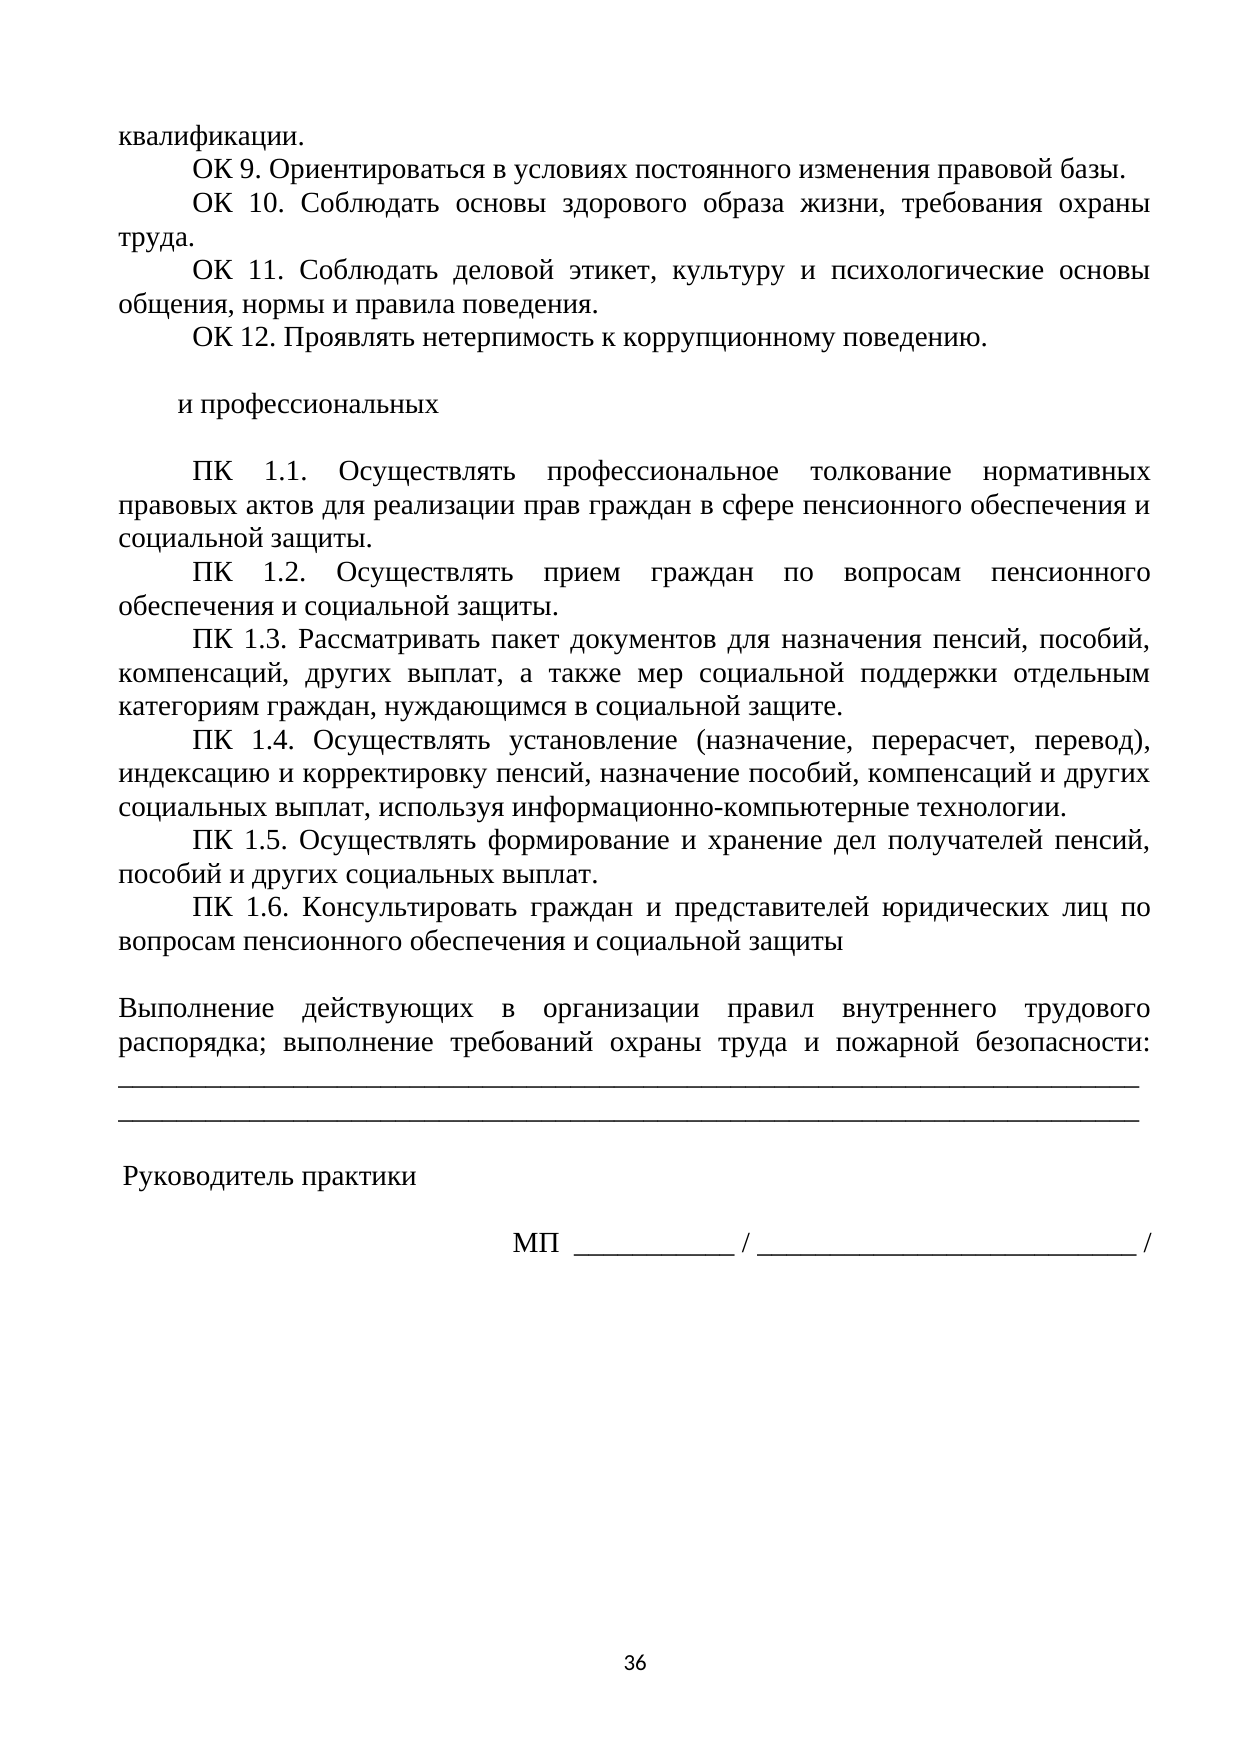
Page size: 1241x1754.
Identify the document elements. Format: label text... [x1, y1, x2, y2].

text ПК 1.6. Консультировать граждан и представителей юридических лиц по вопросам пенсионного обеспечения и социальной защиты [118, 889, 1152, 957]
text ПК 1.2. Осуществлять прием граждан по вопросам пенсионного обеспечения и социальной защиты. [118, 554, 1152, 621]
text ПК 1.1. Осуществлять профессиональное толкование нормативных правовых актов для реализации прав граждан в сфере пенсионного обеспечения и социальной защиты. [118, 453, 1152, 554]
text Выполнение действующих в организации правил внутреннего трудового распорядка; выполнение требований охраны труда и пожарной безопасности: ____________________________________________________________________________________________________________________________________________ [118, 990, 1152, 1124]
text Руководитель практики [122, 1158, 777, 1191]
text ПК 1.5. Осуществлять формирование и хранение дел получателей пенсий, пособий и других социальных выплат. [118, 822, 1152, 889]
text ОК 10. Соблюдать основы здорового образа жизни, требования охраны труда. [118, 185, 1152, 252]
text ОК 9. Ориентироваться в условиях постоянного изменения правовой базы. [118, 152, 1152, 185]
text МП ___________ / __________________________ / [431, 1225, 1152, 1258]
text ОК 12. Проявлять нетерпимость к коррупционному поведению. [118, 319, 1152, 353]
text ПК 1.3. Рассматривать пакет документов для назначения пенсий, пособий, компенсаций, других выплат, а также мер социальной поддержки отдельным категориям граждан, нуждающимся в социальной защите. [118, 621, 1152, 722]
text ОК 11. Соблюдать деловой этикет, культуру и психологические основы общения, нормы и правила поведения. [118, 252, 1152, 319]
text ПК 1.4. Осуществлять установление (назначение, перерасчет, перевод), индексацию и корректировку пенсий, назначение пособий, компенсаций и других социальных выплат, используя информационно-компьютерные технологии. [118, 722, 1152, 822]
text и профессиональных [118, 386, 1152, 420]
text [118, 118, 1152, 152]
